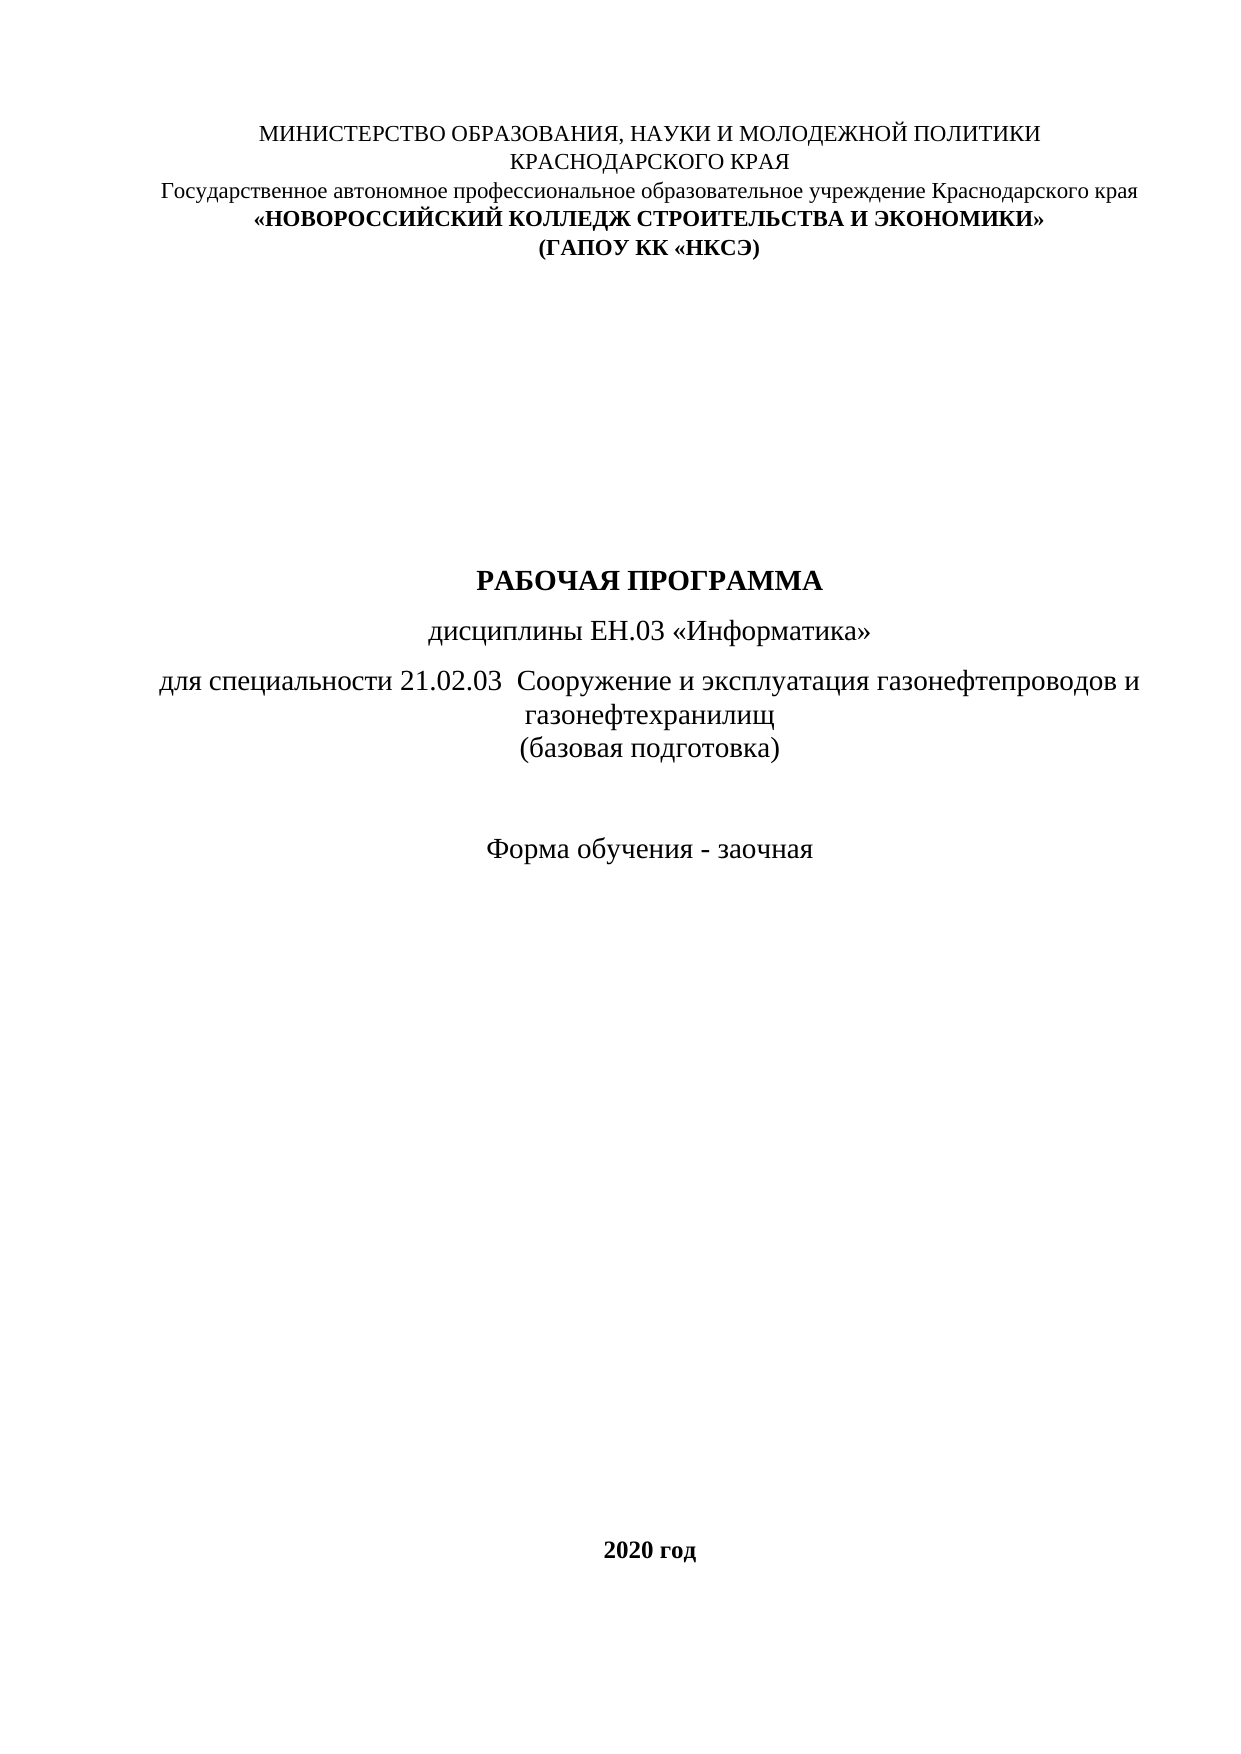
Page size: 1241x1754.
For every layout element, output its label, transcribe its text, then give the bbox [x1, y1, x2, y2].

text Форма обучения - заочная [148, 831, 1152, 864]
text для специальности 21.02.03 Сооружение и эксплуатация газонефтепроводов и газонефтехранилищ [148, 663, 1152, 730]
text Государственное автономное профессиональное образовательное учреждение Краснодарского края [133, 175, 1167, 204]
text МИНИСТЕРСТВО ОБРАЗОВАНИЯ, НАУКИ И МОЛОДЕЖНОЙ ПОЛИТИКИ [133, 118, 1167, 147]
text (базовая подготовка) [148, 730, 1152, 764]
text «НОВОРОССИЙСКИЙ КОЛЛЕДЖ СТРОИТЕЛЬСТВА И ЭКОНОМИКИ» [148, 204, 1150, 232]
text РАБОЧАЯ ПРОГРАММА [148, 563, 1152, 596]
text (ГАПОУ КК «НКСЭ) [148, 232, 1150, 261]
text 2020 год [148, 1535, 1152, 1564]
text КРАСНОДАРСКОГО КРАЯ [133, 147, 1167, 175]
text дисциплины ЕН.03 «Информатика» [148, 613, 1152, 647]
